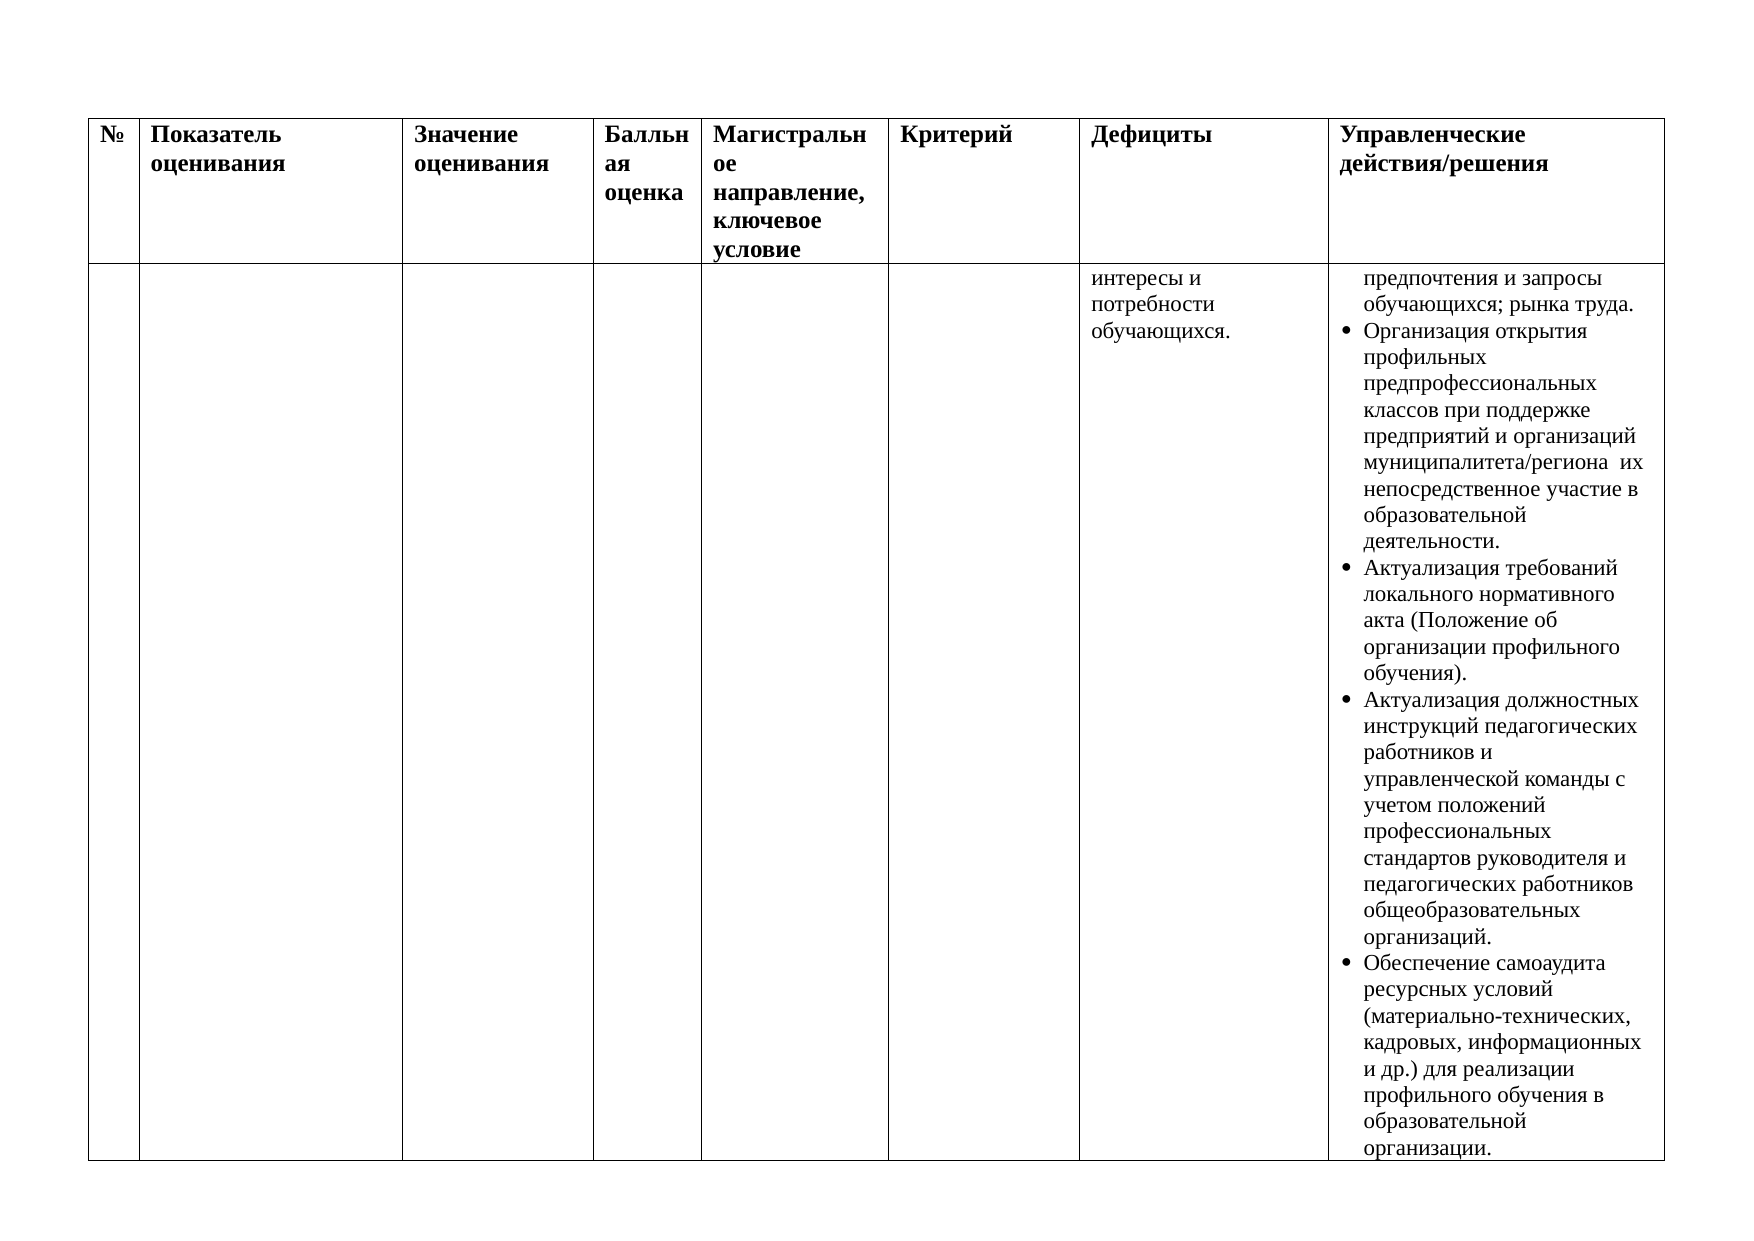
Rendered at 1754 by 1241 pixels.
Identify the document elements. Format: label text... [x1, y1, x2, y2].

table_header Управленческие действия/решения [1329, 119, 1664, 263]
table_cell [1080, 264, 1328, 1160]
table_header Магистральное направление, ключевое условие [702, 119, 888, 263]
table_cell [1329, 264, 1664, 1160]
table_header Показатель оценивания [140, 119, 402, 263]
table_header Дефициты [1080, 119, 1328, 263]
table_header № [89, 119, 139, 263]
table_header Критерий [889, 119, 1079, 263]
table_header Балльная оценка [594, 119, 701, 263]
table_header Значение оценивания [403, 119, 593, 263]
